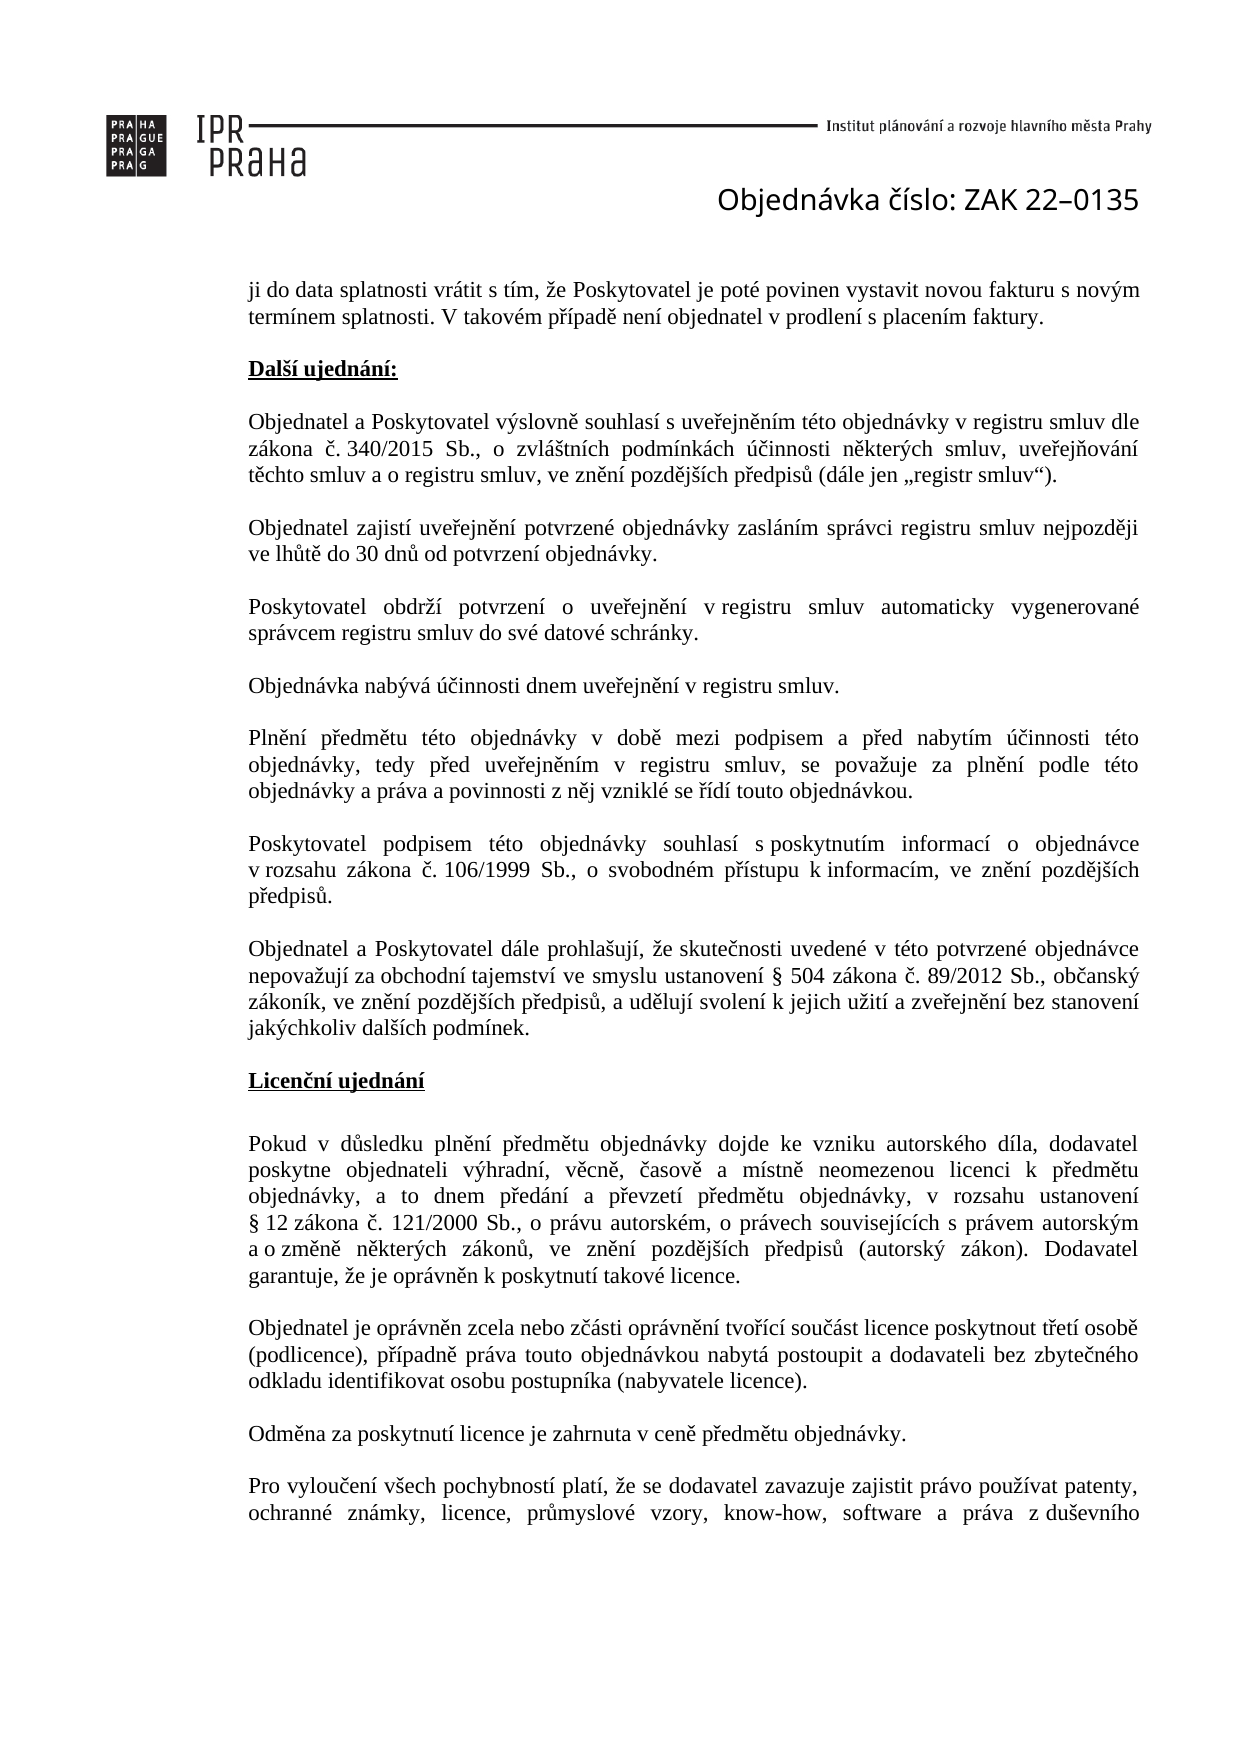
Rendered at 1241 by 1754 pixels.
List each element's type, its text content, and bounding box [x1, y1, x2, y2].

text Poskytovatel podpisem této objednávky souhlasí s poskytnutím informací o objednávce v rozsahu zákona č. 106/1999 Sb., o svobodném přístupu k informacím, ve znění pozdějších předpisů. [248, 830, 1140, 909]
list Licenční ujednání [248, 1067, 1140, 1093]
text Další ujednání: [248, 356, 1140, 382]
list Objednávka nabývá účinnosti dnem uveřejnění v registru smluv. [248, 672, 1140, 698]
list Objednatel a Poskytovatel výslovně souhlasí s uveřejněním této objednávky v registru smluv dle zákona č. 340/2015 Sb., o zvláštních podmínkách účinnosti některých smluv, uveřejňování těchto smluv a o registru smluv, ve znění pozdějších předpisů (dále jen „registr smluv“). [248, 408, 1140, 487]
list Plnění předmětu této objednávky v době mezi podpisem a před nabytím účinnosti této objednávky, tedy před uveřejněním v registru smluv, se považuje za plnění podle této objednávky a práva a povinnosti z něj vzniklé se řídí touto objednávkou. [248, 724, 1140, 803]
list Poskytovatel obdrží potvrzení o uveřejnění v registru smluv automaticky vygenerované správcem registru smluv do své datové schránky. [248, 593, 1140, 645]
text Pokud v důsledku plnění předmětu objednávky dojde ke vzniku autorského díla, dodavatel poskytne objednateli výhradní, věcně, časově a místně neomezenou licenci k předmětu objednávky, a to dnem předání a převzetí předmětu objednávky, v rozsahu ustanovení § 12 zákona č. 121/2000 Sb., o právu autorském, o právech souvisejících s právem autorským a o změně některých zákonů, ve znění pozdějších předpisů (autorský zákon). Dodavatel garantuje, že je oprávněn k poskytnutí takové licence. [248, 1130, 1140, 1288]
text Odměna za poskytnutí licence je zahrnuta v ceně předmětu objednávky. [248, 1420, 1140, 1446]
text Objednatel je oprávněn zcela nebo zčásti oprávnění tvořící součást licence poskytnout třetí osobě (podlicence), případně práva touto objednávkou nabytá postoupit a dodavateli bez zbytečného odkladu identifikovat osobu postupníka (nabyvatele licence). [248, 1314, 1140, 1393]
picture [106, 115, 1152, 177]
list Objednatel zajistí uveřejnění potvrzené objednávky zasláním správci registru smluv nejpozději ve lhůtě do 30 dnů od potvrzení objednávky. [248, 514, 1140, 566]
list Objednatel a Poskytovatel dále prohlašují, že skutečnosti uvedené v této potvrzené objednávce nepovažují za obchodní tajemství ve smyslu ustanovení § 504 zákona č. 89/2012 Sb., občanský zákoník, ve znění pozdějších předpisů, a udělují svolení k jejich užití a zveřejnění bez stanovení jakýchkoliv dalších podmínek. [248, 935, 1140, 1041]
